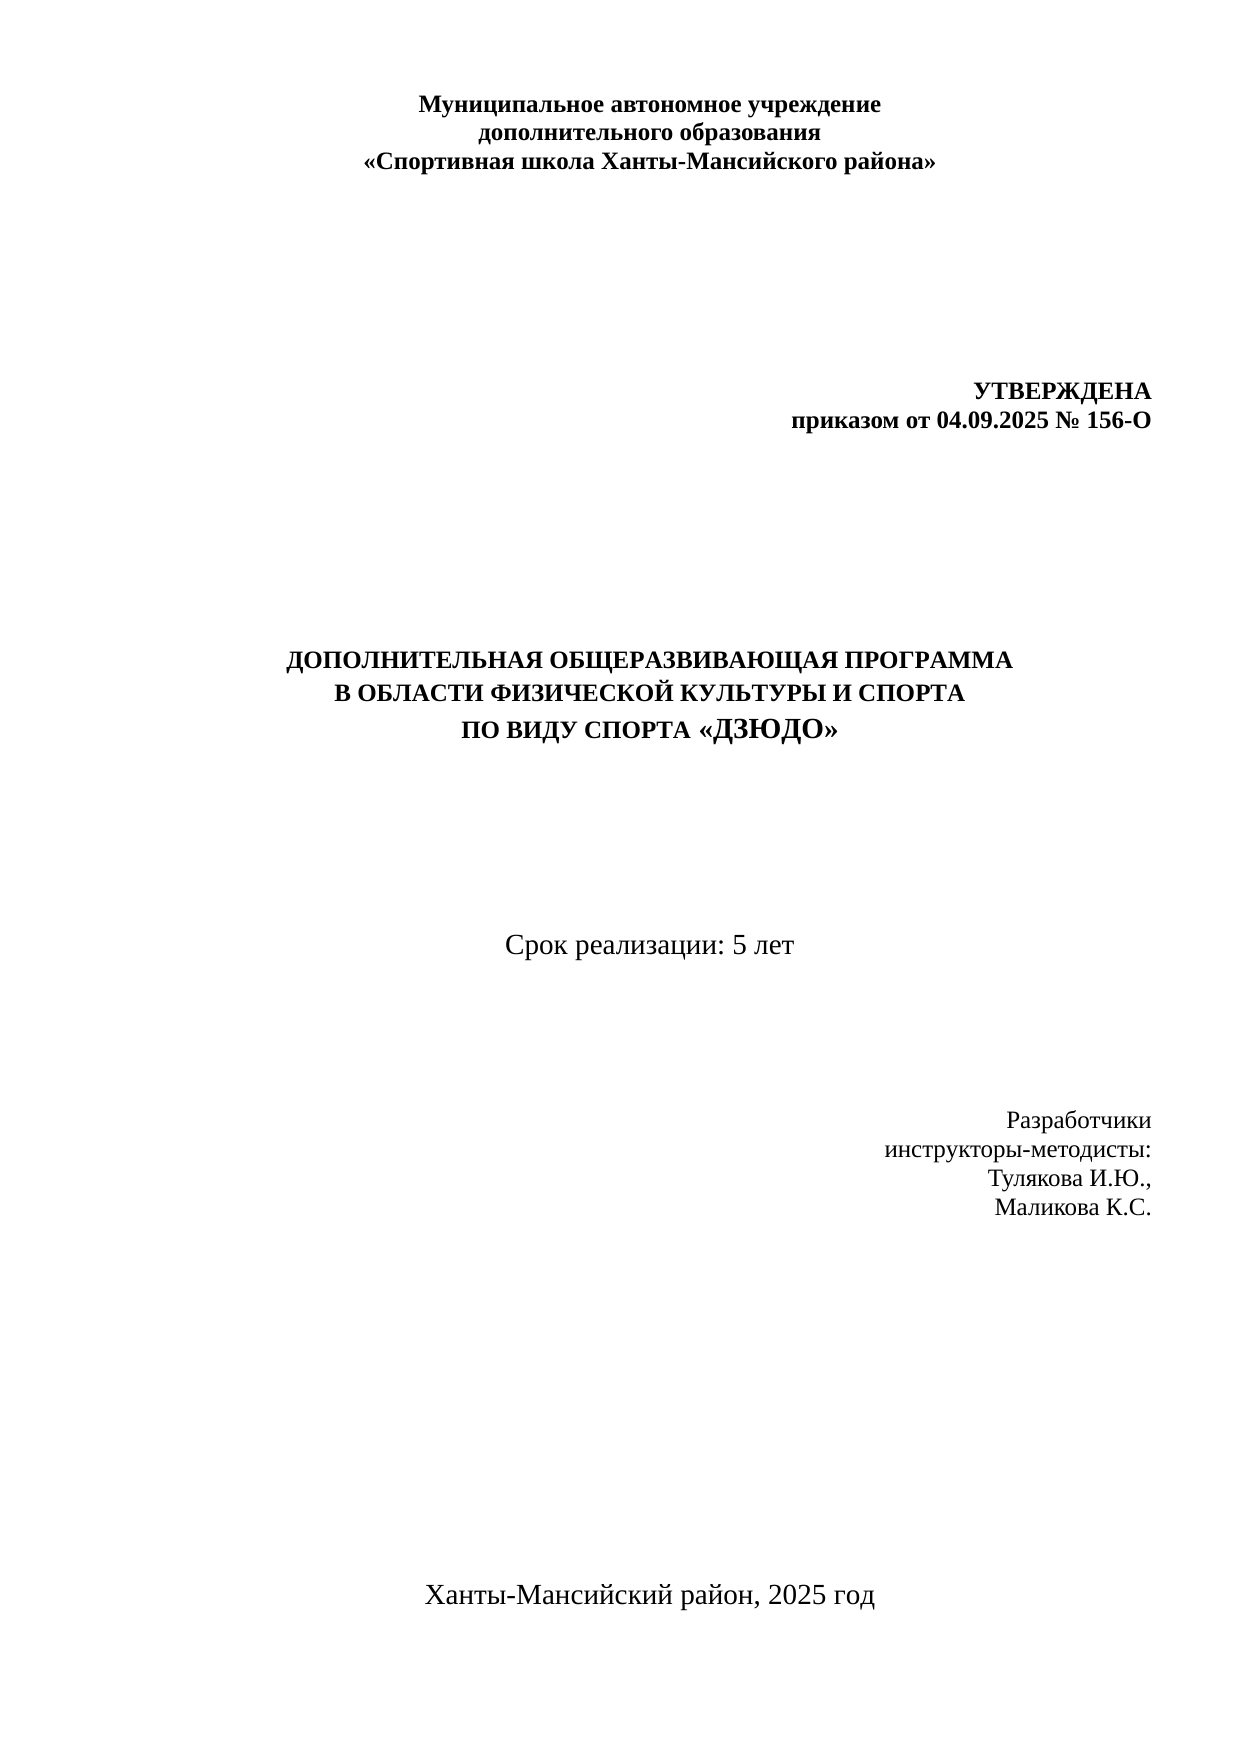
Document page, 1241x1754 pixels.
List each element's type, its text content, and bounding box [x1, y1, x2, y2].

text «Спортивная школа Ханты-Мансийского района» [148, 146, 1152, 175]
text приказом от 04.09.2025 № 156-О [148, 405, 1152, 434]
text инструкторы-методисты: [148, 1134, 1152, 1163]
text Ханты-Мансийский район, 2025 год [148, 1577, 1152, 1610]
text Муниципальное автономное учреждение [148, 89, 1152, 117]
text ДОПОЛНИТЕЛЬНАЯ ОБЩЕРАЗВИВАЮЩАЯ ПРОГРАММА [148, 645, 1152, 673]
text Маликова К.С. [148, 1192, 1152, 1221]
text ПО ВИДУ СПОРТА «ДЗЮДО» [148, 711, 1152, 744]
text дополнительного образования [148, 117, 1152, 146]
text В ОБЛАСТИ ФИЗИЧЕСКОЙ КУЛЬТУРЫ И СПОРТА [148, 678, 1152, 707]
text Разработчики [148, 1106, 1152, 1134]
text Тулякова И.Ю., [148, 1163, 1152, 1192]
text УТВЕРЖДЕНА [148, 376, 1152, 405]
text Срок реализации: 5 лет [148, 927, 1152, 961]
